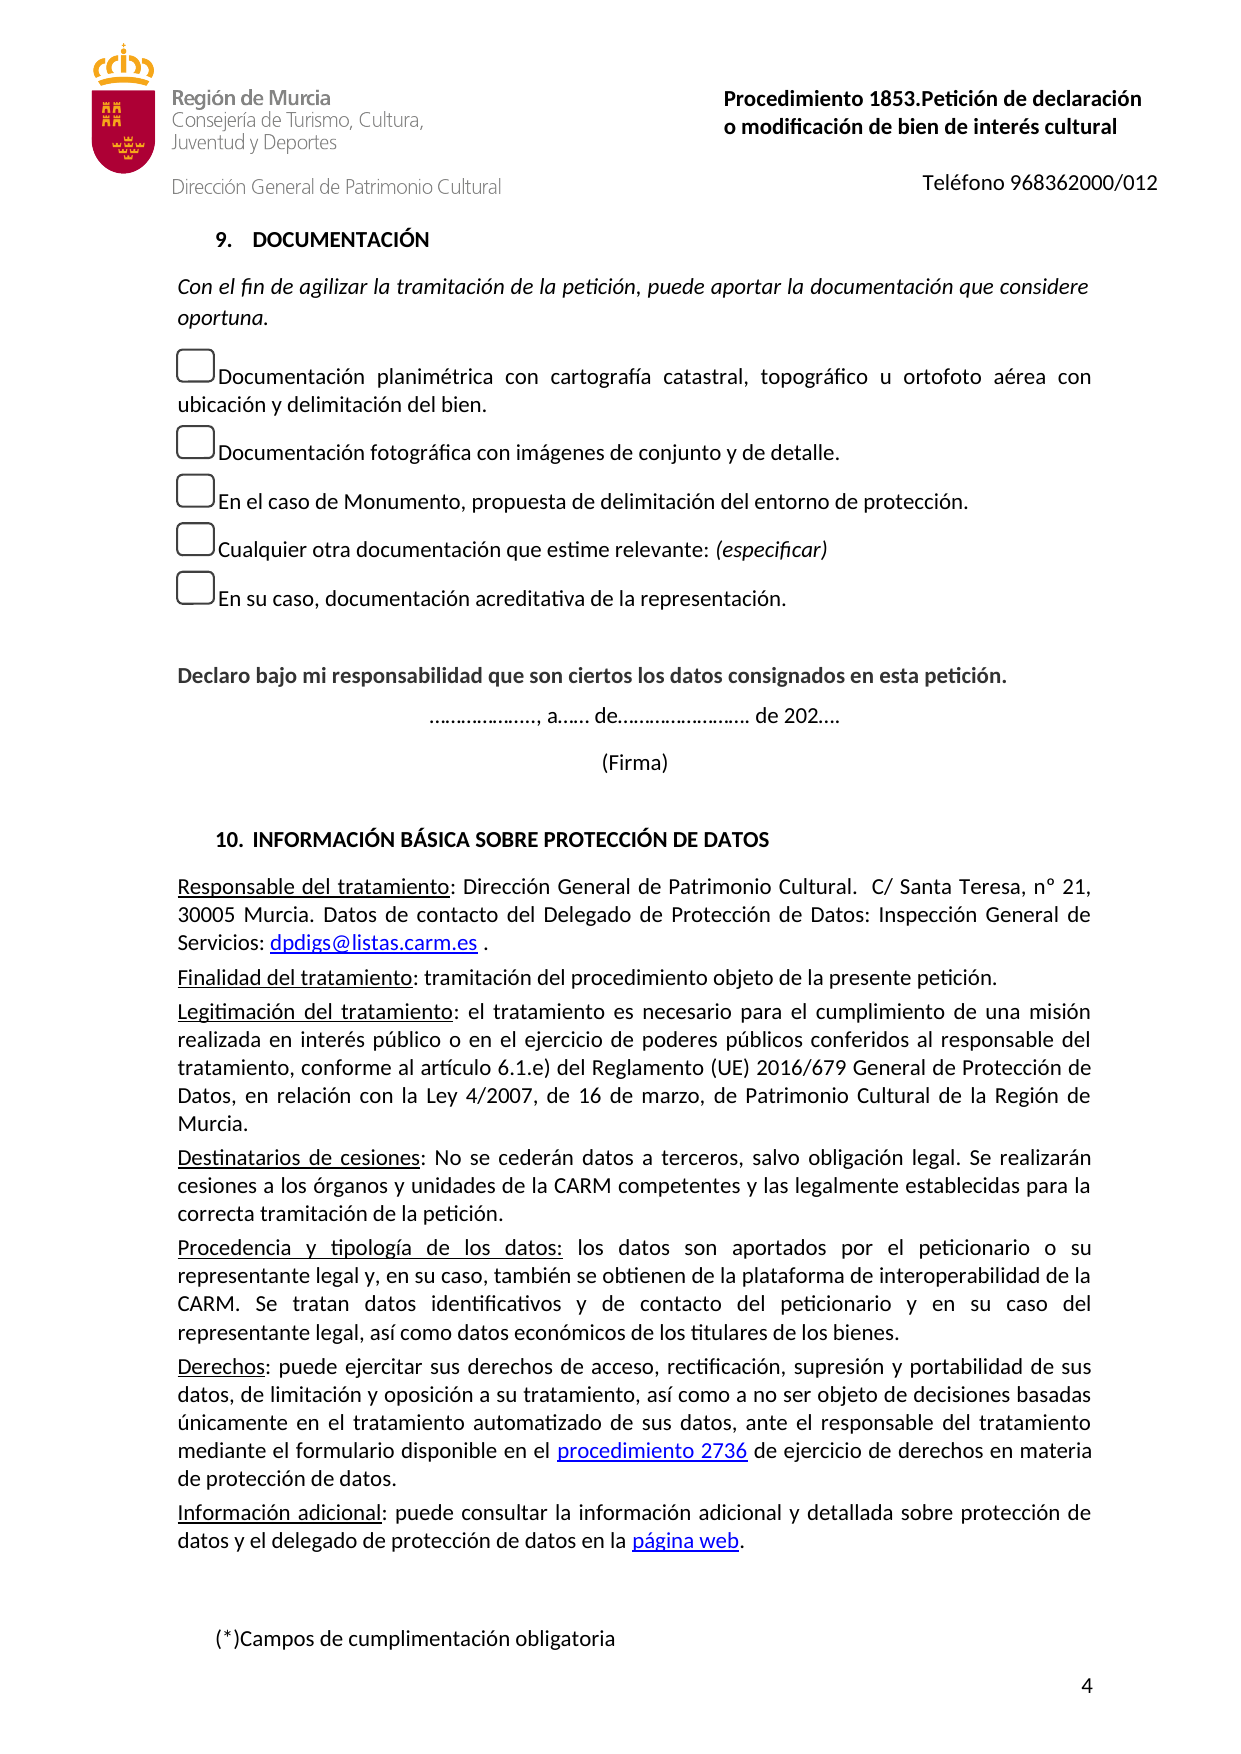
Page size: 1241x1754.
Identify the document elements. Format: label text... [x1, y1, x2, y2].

text En el caso de Monumento, propuesta de delimitación del entorno de protección. [177, 475, 1093, 515]
text Derechos: puede ejercitar sus derechos de acceso, rectificación, supresión y portabilidad de sus datos, de limitación y oposición a su tratamiento, así como a no ser objeto de decisiones basadas únicamente en el tratamiento automatizado de sus datos, ante el responsable del tratamiento mediante el formulario disponible en el procedimiento 2736 de ejercicio de derechos en materia de protección de datos. [177, 1352, 1093, 1492]
text Información adicional: puede consultar la información adicional y detallada sobre protección de datos y el delegado de protección de datos en la página web. [177, 1498, 1093, 1554]
text Destinatarios de cesiones: No se cederán datos a terceros, salvo obligación legal. Se realizarán cesiones a los órganos y unidades de la CARM competentes y las legalmente establecidas para la correcta tramitación de la petición. [177, 1143, 1093, 1227]
list DOCUMENTACIÓN [215, 192, 1093, 254]
text Declaro bajo mi responsabilidad que son ciertos los datos consignados en esta petición. [177, 661, 1093, 689]
list INFORMACIÓN BÁSICA SOBRE PROTECCIÓN DE DATOS [215, 825, 1093, 853]
text En su caso, documentación acreditativa de la representación. [177, 572, 1093, 612]
text Con el fin de agilizar la tramitación de la petición, puede aportar la documentación que considere oportuna. [177, 272, 1093, 331]
text Responsable del tratamiento: Dirección General de Patrimonio Cultural. C/ Santa Teresa, nº 21, 30005 Murcia. Datos de contacto del Delegado de Protección de Datos: Inspección General de Servicios: dpdigs@listas.carm.es . [177, 872, 1093, 956]
text (Firma) [177, 748, 1093, 776]
text Legitimación del tratamiento: el tratamiento es necesario para el cumplimiento de una misión realizada en interés público o en el ejercicio de poderes públicos conferidos al responsable del tratamiento, conforme al artículo 6.1.e) del Reglamento (UE) 2016/679 General de Protección de Datos, en relación con la Ley 4/2007, de 16 de marzo, de Patrimonio Cultural de la Región de Murcia. [177, 997, 1093, 1137]
text ……………….., a…… de……………………. de 202…. [177, 701, 1093, 729]
picture [3, 1, 1241, 274]
text Cualquier otra documentación que estime relevante: (especificar) [177, 523, 1093, 563]
text Finalidad del tratamiento: tramitación del procedimiento objeto de la presente petición. [177, 963, 1093, 991]
text Documentación planimétrica con cartografía catastral, topográfico u ortofoto aérea con ubicación y delimitación del bien. [177, 349, 1093, 418]
text Procedencia y tipología de los datos: los datos son aportados por el peticionario o su representante legal y, en su caso, también se obtienen de la plataforma de interoperabilidad de la CARM. Se tratan datos identificativos y de contacto del peticionario y en su caso del representante legal, así como datos económicos de los titulares de los bienes. [177, 1233, 1093, 1346]
text Documentación fotográfica con imágenes de conjunto y de detalle. [177, 426, 1093, 466]
